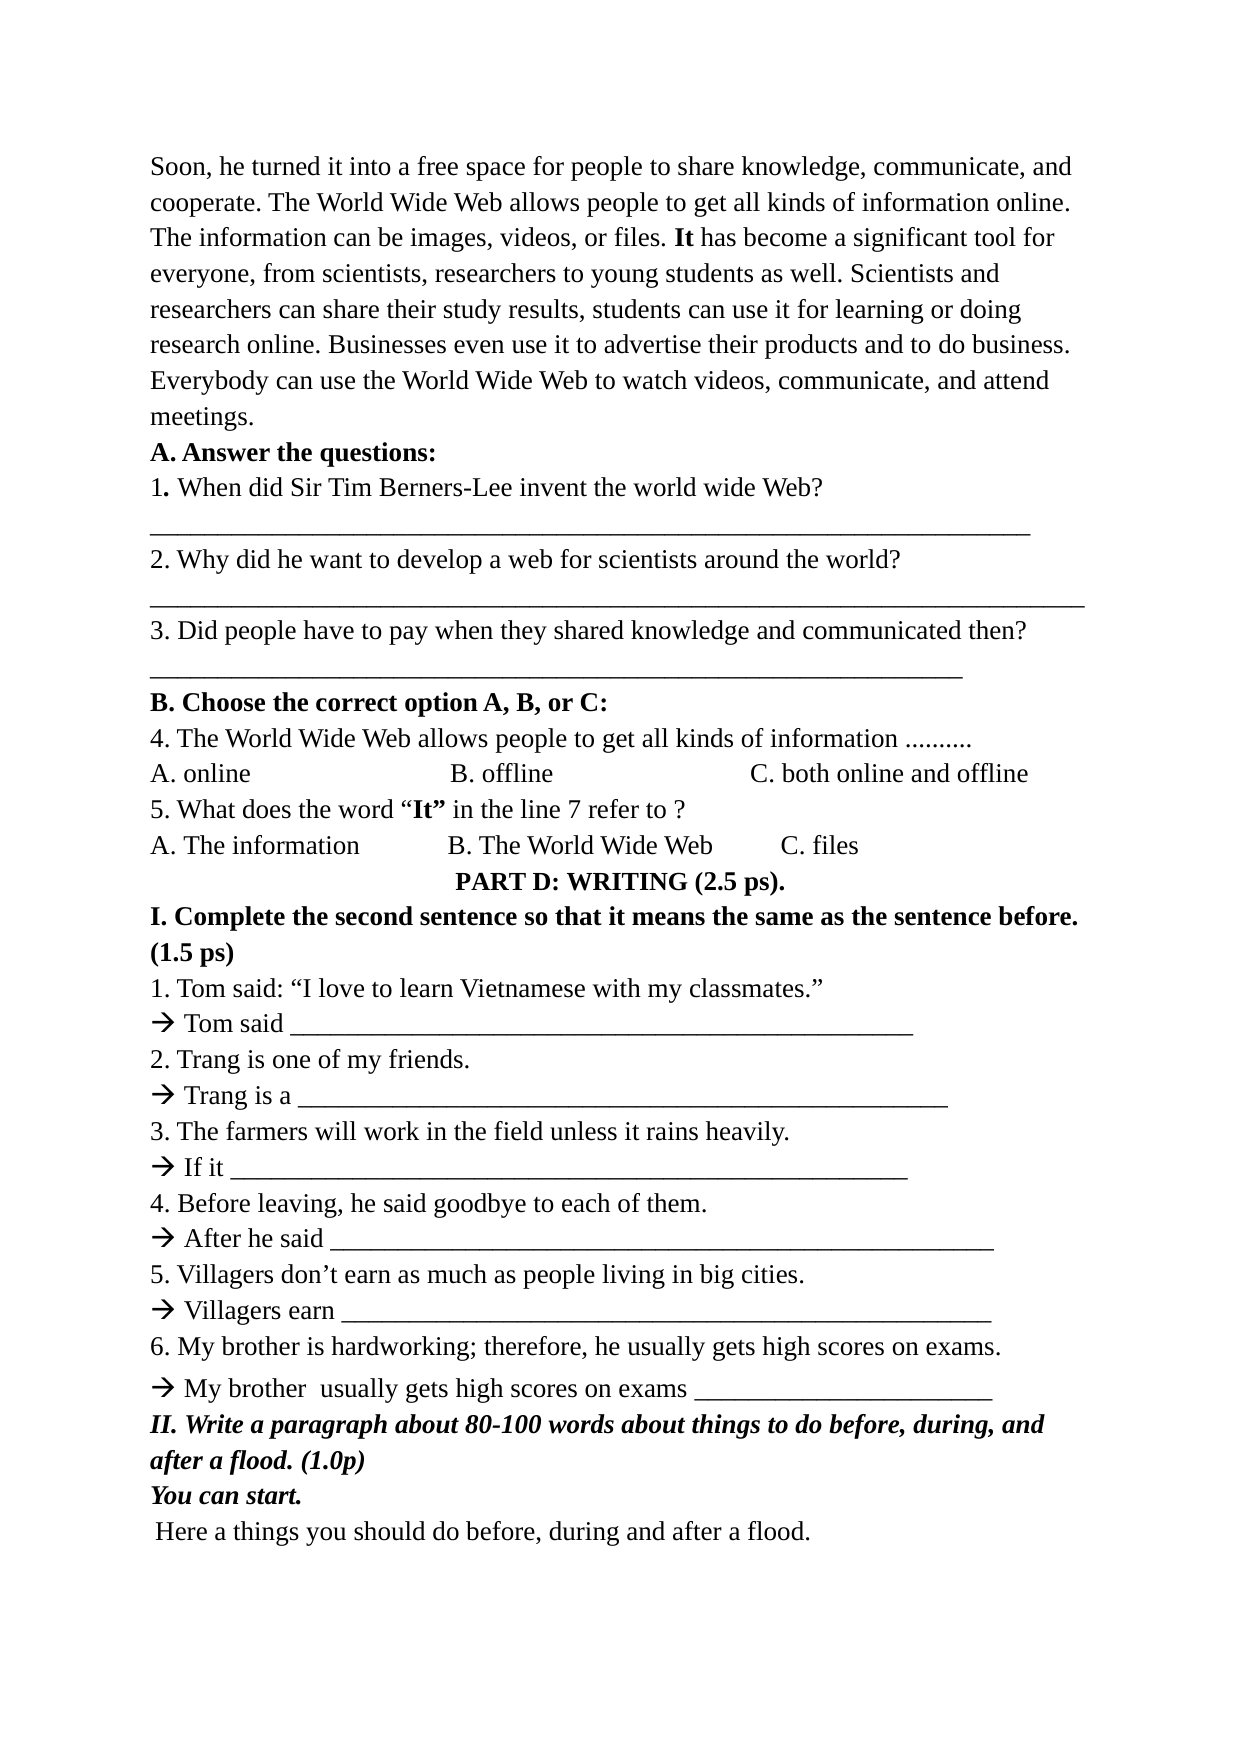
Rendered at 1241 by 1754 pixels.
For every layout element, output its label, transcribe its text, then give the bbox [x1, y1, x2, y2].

text Trang is a ________________________________________________ [150, 1079, 1090, 1110]
text B. Choose the correct option A, B, or C: [150, 686, 1090, 717]
text A. The information B. The World Wide Web C. files [150, 829, 1090, 860]
text I. Complete the second sentence so that it means the same as the sentence before. (1.5 ps) [150, 900, 1090, 967]
text 4. Before leaving, he said goodbye to each of them. [150, 1187, 1090, 1218]
text A. online B. offline C. both online and offline [150, 757, 1090, 788]
text If it __________________________________________________ [150, 1151, 1090, 1182]
text II. Write a paragraph about 80-100 words about things to do before, during, and after a flood. (1.0p) [150, 1408, 1090, 1475]
text 3. Did people have to pay when they shared knowledge and communicated then? [150, 614, 1090, 646]
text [150, 150, 1090, 431]
text 6. My brother is hardworking; therefore, he usually gets high scores on exams. [150, 1330, 1090, 1361]
text PART D: WRITING (2.5 ps). [150, 864, 1090, 896]
text 2. Why did he want to develop a web for scientists around the world? [150, 543, 1090, 574]
text My brother usually gets high scores on exams ______________________ [150, 1372, 1090, 1403]
text 4. The World Wide Web allows people to get all kinds of information .......... [150, 722, 1090, 753]
text 1. When did Sir Tim Berners-Lee invent the world wide Web? [150, 472, 1090, 503]
text 5. What does the word “It” in the line 7 refer to ? [150, 793, 1090, 824]
text _____________________________________________________________________ [150, 579, 1090, 610]
text Villagers earn ________________________________________________ [150, 1294, 1090, 1325]
text ____________________________________________________________ [150, 650, 1090, 681]
text _________________________________________________________________ [150, 507, 1090, 538]
text You can start. [150, 1479, 1090, 1511]
text 2. Trang is one of my friends. [150, 1043, 1090, 1074]
text After he said _________________________________________________ [150, 1222, 1090, 1254]
text A. Answer the questions: [150, 436, 1090, 467]
text Here a things you should do before, during and after a flood. [155, 1515, 1085, 1546]
text 5. Villagers don’t earn as much as people living in big cities. [150, 1258, 1090, 1289]
text 3. The farmers will work in the field unless it rains heavily. [150, 1115, 1090, 1146]
text 1. Tom said: “I love to learn Vietnamese with my classmates.” [150, 972, 1090, 1003]
text Tom said ______________________________________________ [150, 1007, 1090, 1039]
